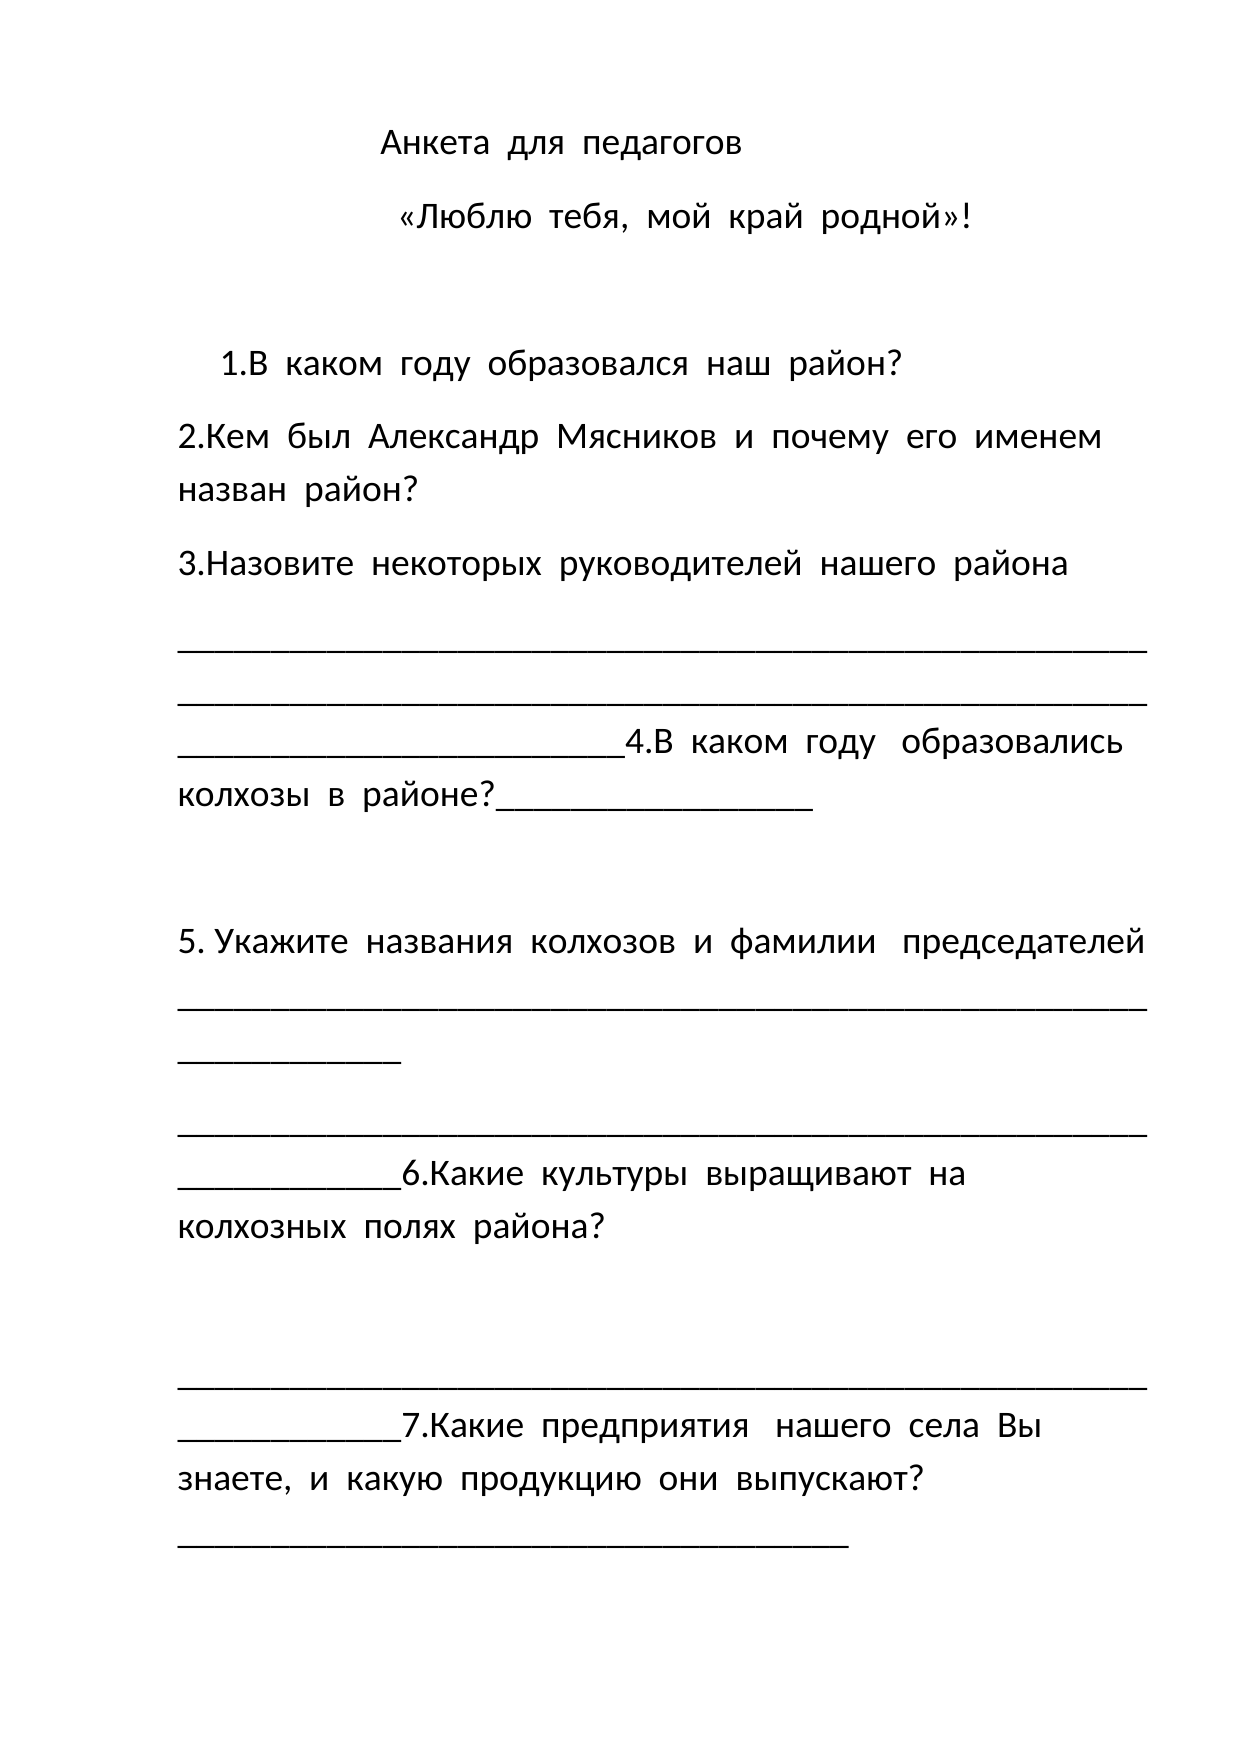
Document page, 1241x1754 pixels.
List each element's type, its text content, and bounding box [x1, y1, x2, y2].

text Анкета для педагогов [177, 118, 1152, 164]
text 5. Укажите названия колхозов и фамилии председателей ________________________________________________________________ [177, 917, 1152, 1068]
text 3.Назовите некоторых руководителей нашего района [177, 538, 1152, 584]
text ________________________________________________________________________________________________________________________________4.В каком году образовались колхозы в районе?_________________ [177, 612, 1152, 816]
text 1.В каком году образовался наш район? [177, 339, 1152, 384]
text ________________________________________________________________6.Какие культуры выращивают на колхозных полях района? [177, 1096, 1152, 1247]
text 2.Кем был Александр Мясников и почему его именем назван район? [177, 412, 1152, 511]
text «Люблю тебя, мой край родной»! [177, 192, 1152, 237]
text ________________________________________________________________7.Какие предприятия нашего села Вы знаете, и какую продукцию они выпускают?____________________________________ [177, 1349, 1152, 1553]
